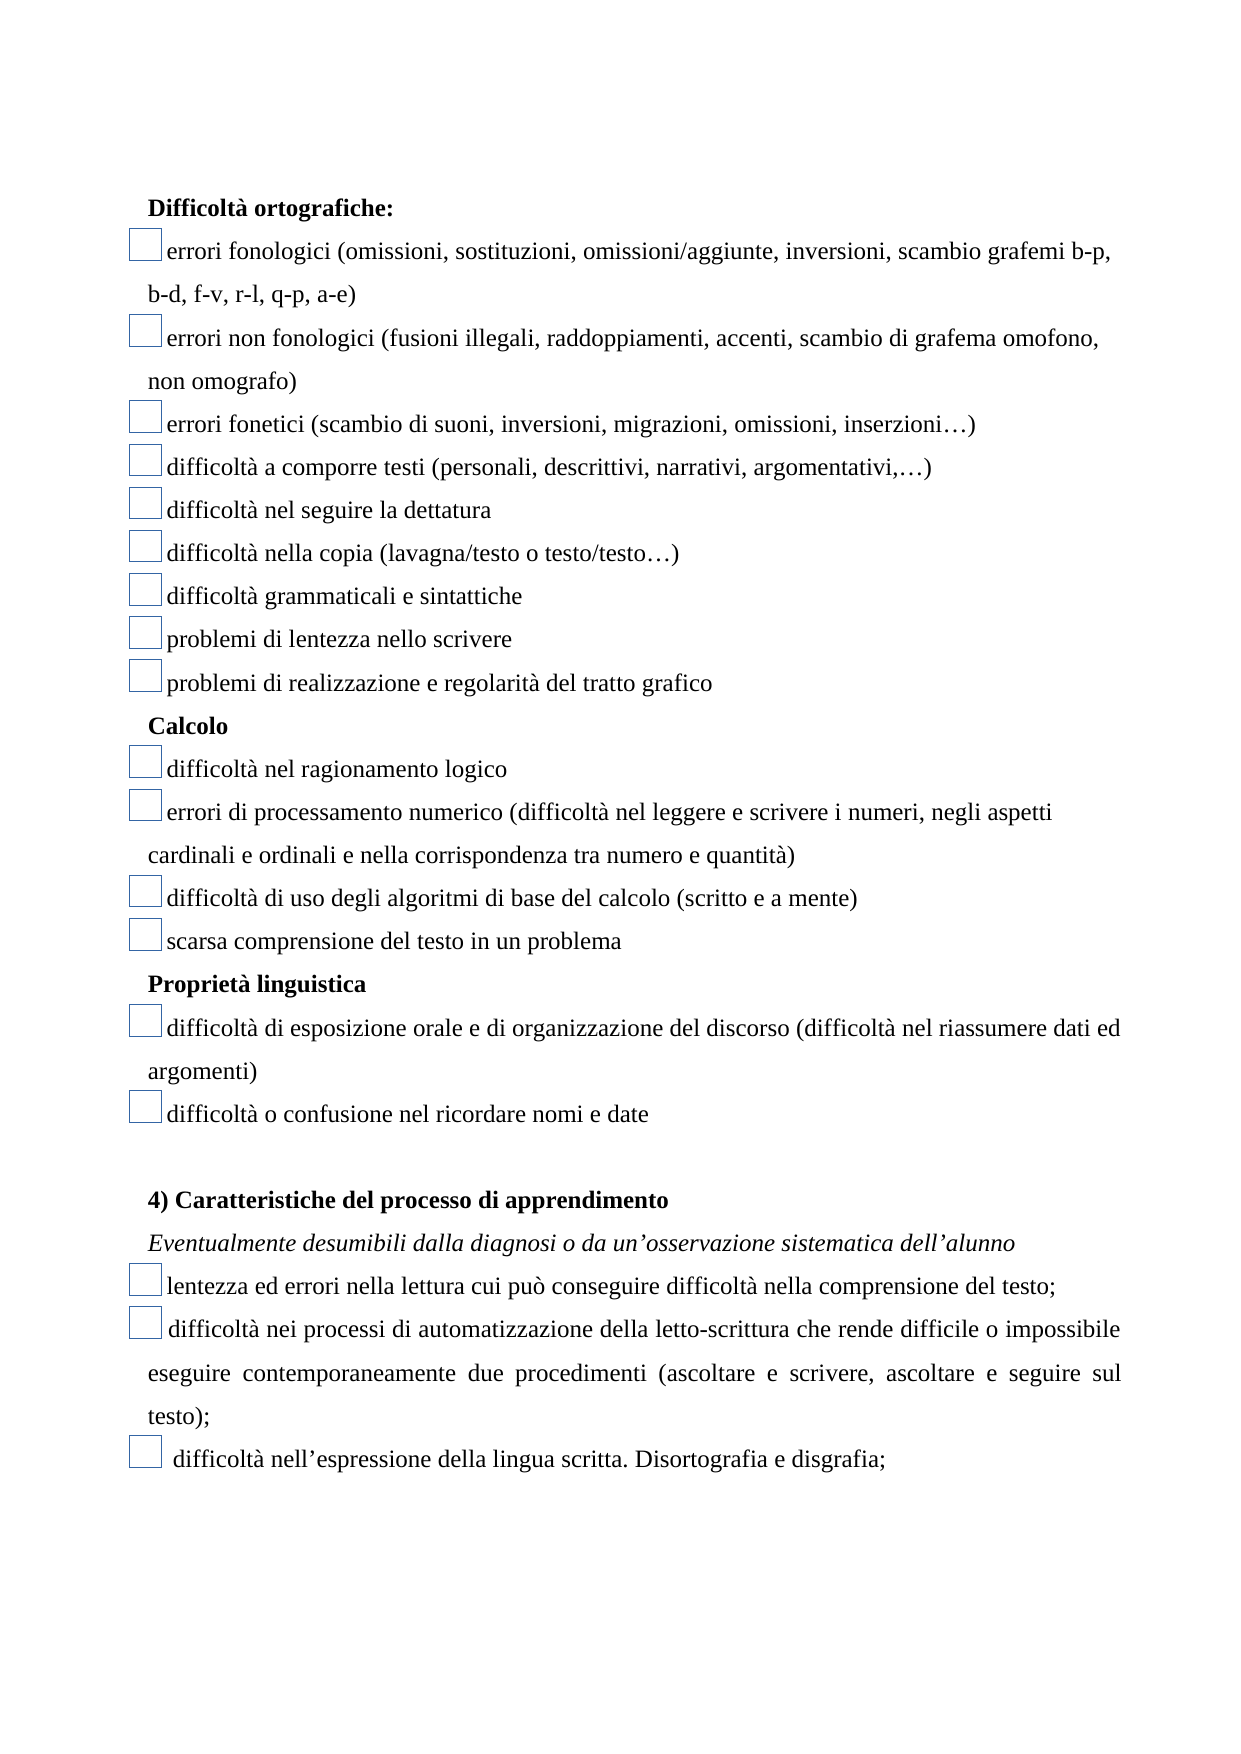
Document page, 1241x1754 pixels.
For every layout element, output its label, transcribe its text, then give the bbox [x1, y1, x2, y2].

text difficoltà nel seguire la dettatura [148, 495, 1122, 524]
text lentezza ed errori nella lettura cui può conseguire difficoltà nella comprensione del testo; [148, 1271, 1122, 1300]
text difficoltà di esposizione orale e di organizzazione del discorso (difficoltà nel riassumere dati ed argomenti) [148, 1013, 1122, 1084]
text difficoltà o confusione nel ricordare nomi e date [148, 1099, 1122, 1128]
text Difficoltà ortografiche: [148, 193, 1122, 222]
text errori fonologici (omissioni, sostituzioni, omissioni/aggiunte, inversioni, scambio grafemi b-p, b-d, f-v, r-l, q-p, a-e) [148, 236, 1122, 308]
text problemi di lentezza nello scrivere [148, 624, 1122, 653]
text difficoltà grammaticali e sintattiche [148, 581, 1122, 610]
text difficoltà di uso degli algoritmi di base del calcolo (scritto e a mente) [148, 883, 1122, 912]
text Proprietà linguistica [148, 969, 1122, 998]
text 4) Caratteristiche del processo di apprendimento [148, 1185, 1122, 1214]
text errori non fonologici (fusioni illegali, raddoppiamenti, accenti, scambio di grafema omofono, non omografo) [148, 323, 1122, 394]
text difficoltà nell’espressione della lingua scritta. Disortografia e disgrafia; [148, 1444, 1122, 1473]
text difficoltà nel ragionamento logico [148, 754, 1122, 783]
text scarsa comprensione del testo in un problema [148, 926, 1122, 955]
text Eventualmente desumibili dalla diagnosi o da un’osservazione sistematica dell’alunno [148, 1228, 1122, 1257]
text Calcolo [148, 711, 1122, 739]
text difficoltà nei processi di automatizzazione della letto-scrittura che rende difficile o impossibile eseguire contemporaneamente due procedimenti (ascoltare e scrivere, ascoltare e seguire sul testo); [148, 1314, 1122, 1429]
text errori di processamento numerico (difficoltà nel leggere e scrivere i numeri, negli aspetti cardinali e ordinali e nella corrispondenza tra numero e quantità) [148, 797, 1122, 869]
text problemi di realizzazione e regolarità del tratto grafico [148, 668, 1122, 696]
text errori fonetici (scambio di suoni, inversioni, migrazioni, omissioni, inserzioni…) [148, 409, 1122, 438]
text difficoltà a comporre testi (personali, descrittivi, narrativi, argomentativi,…) [148, 452, 1122, 481]
text difficoltà nella copia (lavagna/testo o testo/testo…) [160, 538, 1122, 567]
